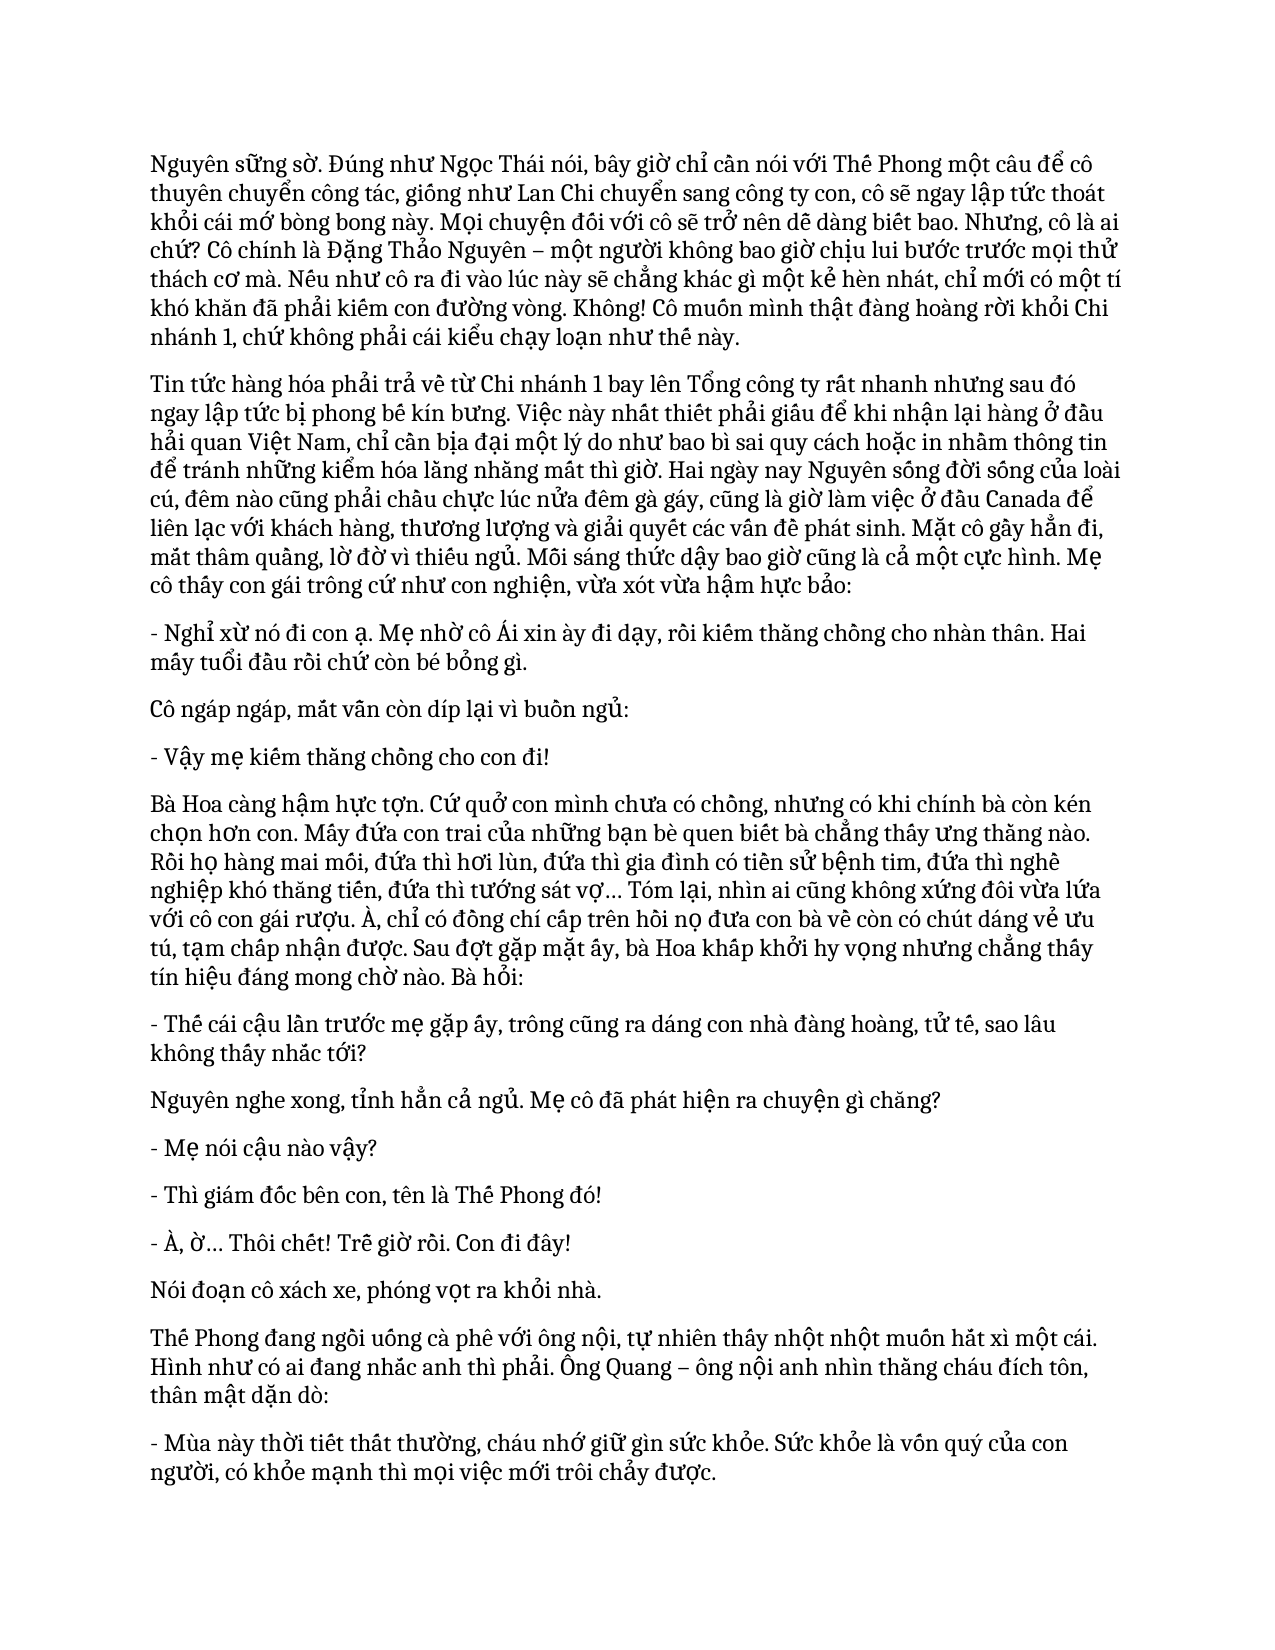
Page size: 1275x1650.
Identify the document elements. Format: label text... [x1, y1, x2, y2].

text - Mùa này thời tiết thất thường, cháu nhớ giữ gìn sức khỏe. Sức khỏe là vốn quý của con người, có khỏe mạnh thì mọi việc mới trôi chảy được. [150, 1429, 1125, 1486]
text - Nghỉ xừ nó đi con ạ. Mẹ nhờ cô Ái xin ày đi dạy, rồi kiếm thằng chồng cho nhàn thân. Hai mấy tuổi đầu rồi chứ còn bé bỏng gì. [150, 619, 1125, 676]
text - Thế cái cậu lần trước mẹ gặp ấy, trông cũng ra dáng con nhà đàng hoàng, tử tế, sao lâu không thấy nhắc tới? [150, 1010, 1125, 1067]
text Cô ngáp ngáp, mắt vẫn còn díp lại vì buồn ngủ: [150, 695, 1125, 724]
text Tin tức hàng hóa phải trả về từ Chi nhánh 1 bay lên Tổng công ty rất nhanh nhưng sau đó ngay lập tức bị phong bế kín bưng. Việc này nhất thiết phải giấu để khi nhận lại hàng ở đầu hải quan Việt Nam, chỉ cần bịa đại một lý do như bao bì sai quy cách hoặc in nhầm thông tin để tránh những kiểm hóa lằng nhằng mất thì giờ. Hai ngày nay Nguyên sống đời sống của loài cú, đêm nào cũng phải chầu chực lúc nửa đêm gà gáy, cũng là giờ làm việc ở đầu Canada để liên lạc với khách hàng, thương lượng và giải quyết các vấn đề phát sinh. Mặt cô gầy hẳn đi, mắt thâm quầng, lờ đờ vì thiếu ngủ. Mỗi sáng thức dậy bao giờ cũng là cả một cực hình. Mẹ cô thấy con gái trông cứ như con nghiện, vừa xót vừa hậm hực bảo: [150, 370, 1125, 600]
text Bà Hoa càng hậm hực tợn. Cứ quở con mình chưa có chồng, nhưng có khi chính bà còn kén chọn hơn con. Mấy đứa con trai của những bạn bè quen biết bà chẳng thấy ưng thằng nào. Rồi họ hàng mai mối, đứa thì hơi lùn, đứa thì gia đình có tiền sử bệnh tim, đứa thì nghề nghiệp khó thăng tiến, đứa thì tướng sát vợ… Tóm lại, nhìn ai cũng không xứng đôi vừa lứa với cô con gái rượu. À, chỉ có đồng chí cấp trên hồi nọ đưa con bà về còn có chút dáng vẻ ưu tú, tạm chấp nhận được. Sau đợt gặp mặt ấy, bà Hoa khấp khởi hy vọng nhưng chẳng thấy tín hiệu đáng mong chờ nào. Bà hỏi: [150, 790, 1125, 991]
text Nói đoạn cô xách xe, phóng vọt ra khỏi nhà. [150, 1276, 1125, 1305]
text Nguyên sững sờ. Đúng như Ngọc Thái nói, bây giờ chỉ cần nói với Thế Phong một câu để cô thuyên chuyển công tác, giống như Lan Chi chuyển sang công ty con, cô sẽ ngay lập tức thoát khỏi cái mớ bòng bong này. Mọi chuyện đối với cô sẽ trở nên dễ dàng biết bao. Nhưng, cô là ai chứ? Cô chính là Đặng Thảo Nguyên – một người không bao giờ chịu lui bước trước mọi thử thách cơ mà. Nếu như cô ra đi vào lúc này sẽ chẳng khác gì một kẻ hèn nhát, chỉ mới có một tí khó khăn đã phải kiếm con đường vòng. Không! Cô muốn mình thật đàng hoàng rời khỏi Chi nhánh 1, chứ không phải cái kiểu chạy loạn như thế này. [150, 150, 1125, 351]
text - Thì giám đốc bên con, tên là Thế Phong đó! [150, 1181, 1125, 1210]
text Thế Phong đang ngồi uống cà phê với ông nội, tự nhiên thấy nhột nhột muốn hắt xì một cái. Hình như có ai đang nhắc anh thì phải. Ông Quang – ông nội anh nhìn thằng cháu đích tôn, thân mật dặn dò: [150, 1324, 1125, 1410]
text Nguyên nghe xong, tỉnh hẳn cả ngủ. Mẹ cô đã phát hiện ra chuyện gì chăng? [150, 1086, 1125, 1115]
text - Vậy mẹ kiếm thằng chồng cho con đi! [150, 742, 1125, 771]
text - À, ờ… Thôi chết! Trễ giờ rồi. Con đi đây! [150, 1229, 1125, 1257]
text - Mẹ nói cậu nào vậy? [150, 1134, 1125, 1162]
